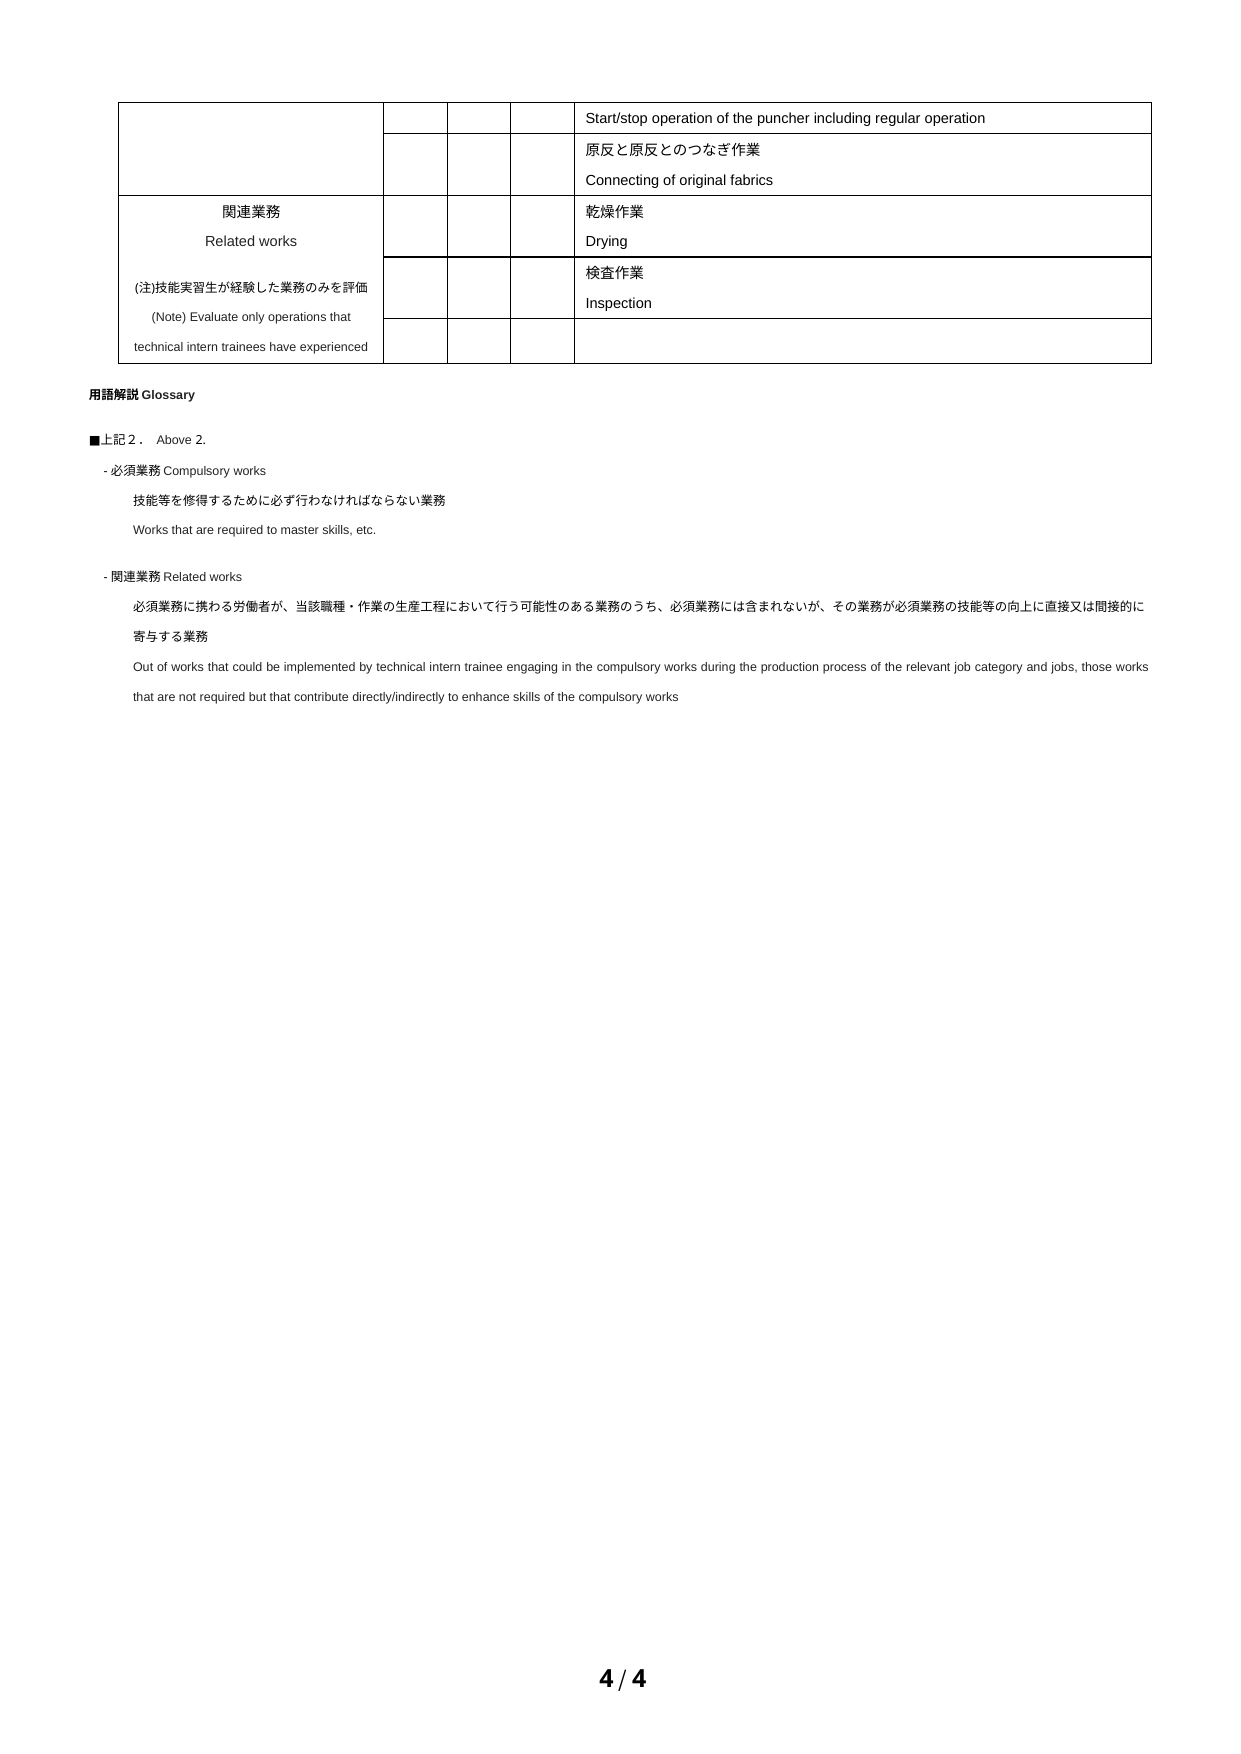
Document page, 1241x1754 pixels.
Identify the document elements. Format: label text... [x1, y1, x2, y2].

table_cell [511, 258, 574, 318]
table_cell 乾燥作業 Drying [575, 196, 1151, 256]
table_cell [448, 196, 510, 256]
table_cell 検査作業 Inspection [575, 258, 1151, 318]
table_cell [384, 319, 447, 362]
text 用語解説 Glossary [89, 379, 1152, 409]
table_cell [384, 258, 447, 318]
text - 関連業務Related works [103, 560, 1152, 591]
table_cell [448, 258, 510, 318]
table_cell 関連業務 Related works (注)技能実習生が経験した業務のみを評価 (Note) Evaluate only operations that technical intern trainees have experienced [119, 196, 383, 362]
text Works that are required to master skills, etc. [133, 515, 1152, 545]
text 必須業務に携わる労働者が、当該職種・作業の生産工程において行う可能性のある業務のうち、必須業務には含まれないが、その業務が必須業務の技能等の向上に直接又は間接的に寄与する業務 [133, 591, 1152, 651]
table_cell [448, 134, 510, 195]
table_cell [448, 103, 510, 133]
table_cell [511, 196, 574, 256]
text Out of works that could be implemented by technical intern trainee engaging in the compulsory works during the production process of the relevant job category and jobs, those works that are not required but that contribute directly/indirectly to enhance skills of the compulsory works [133, 651, 1152, 712]
table_cell 原反と原反とのつなぎ作業 Connecting of original fabrics [575, 134, 1151, 195]
table_cell [384, 134, 447, 195]
table_cell [511, 134, 574, 195]
text ■上記２． Above 2. [89, 424, 1152, 454]
table_cell [448, 319, 510, 362]
text 技能等を修得するために必ず行わなければならない業務 [133, 485, 1152, 515]
table_cell [511, 319, 574, 362]
table_cell [384, 196, 447, 256]
table_cell [384, 103, 447, 133]
text - 必須業務Compulsory works [103, 454, 1152, 485]
table_cell [575, 319, 1151, 362]
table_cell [575, 103, 1151, 133]
table_cell [511, 103, 574, 133]
